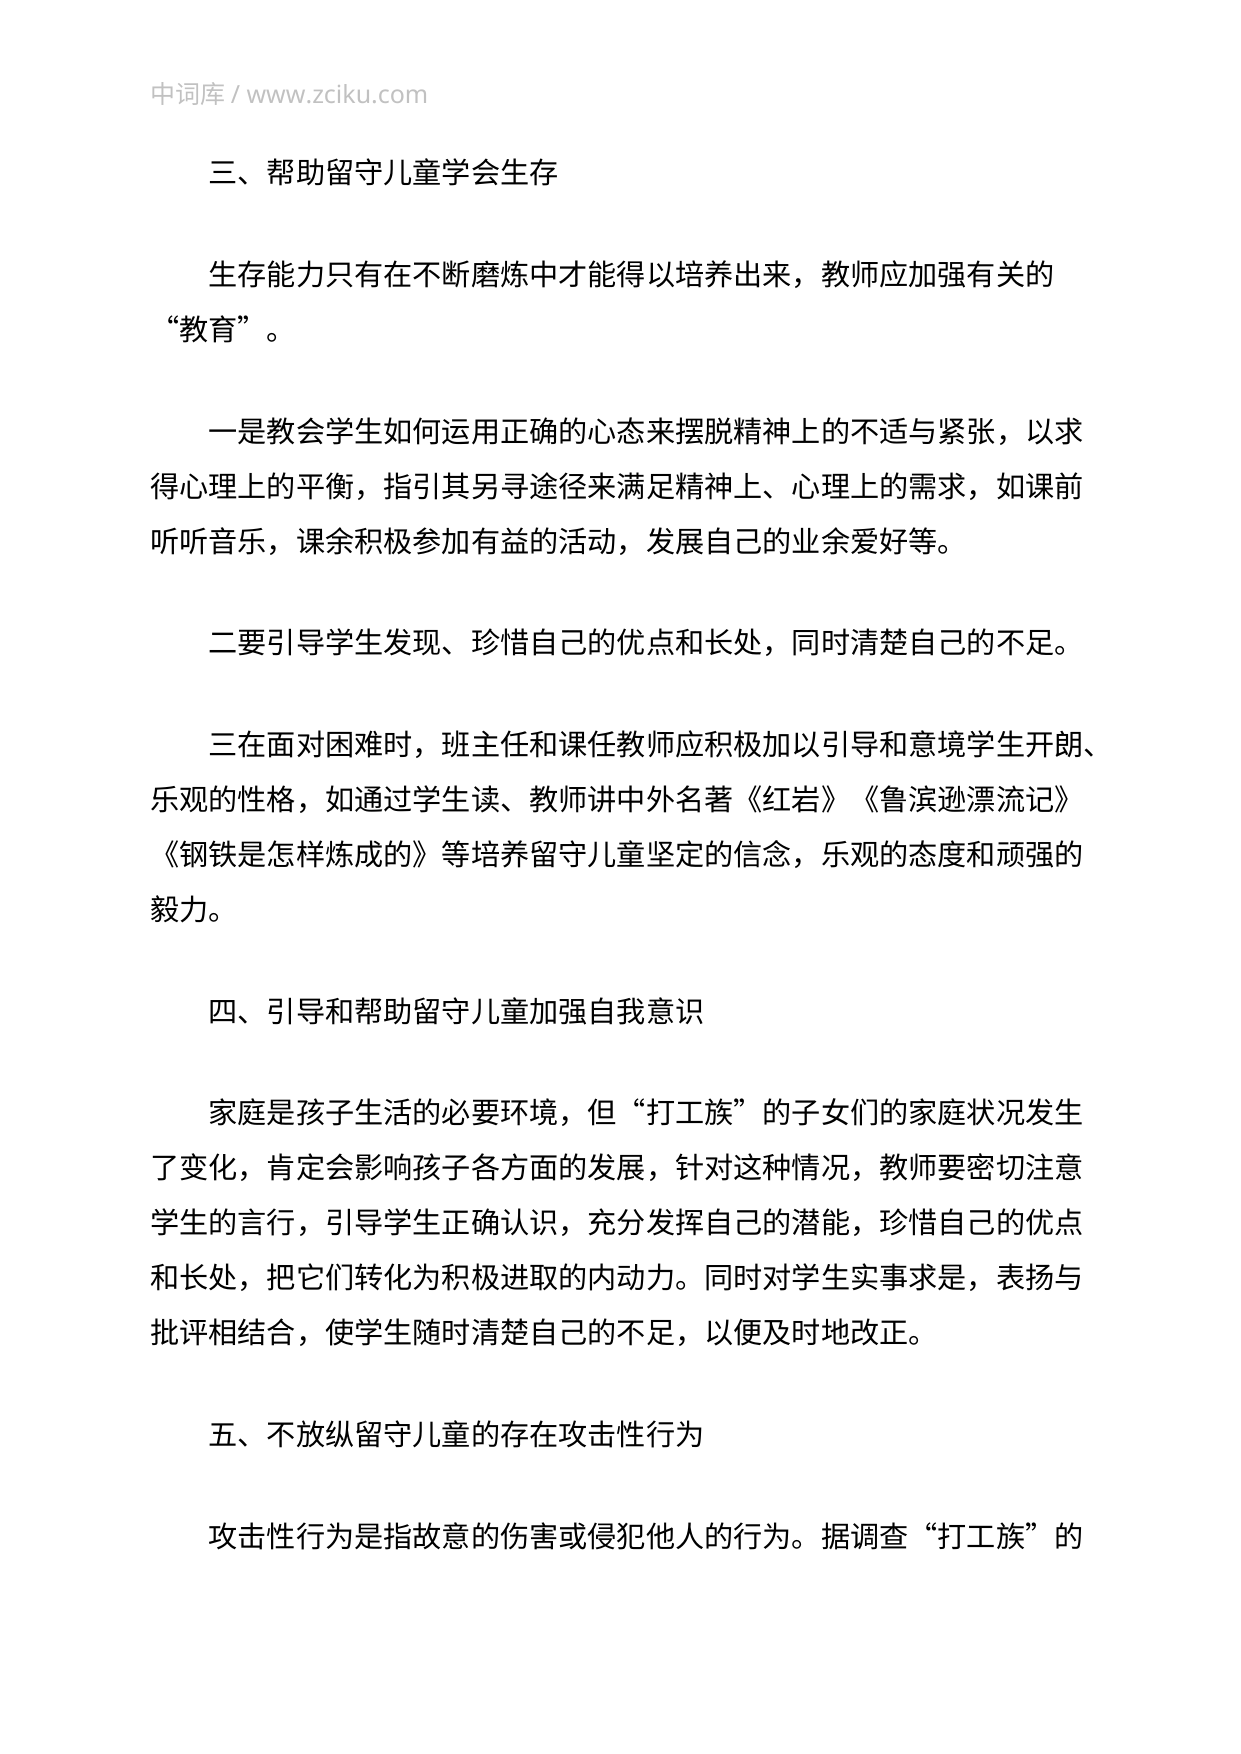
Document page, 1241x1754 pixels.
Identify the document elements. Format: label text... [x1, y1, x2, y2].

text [150, 1513, 1090, 1555]
text 三、帮助留守儿童学会生存 [150, 150, 1090, 192]
text 生存能力只有在不断磨炼中才能得以培养出来，教师应加强有关的“教育”。 [150, 252, 1090, 349]
text 二要引导学生发现、珍惜自己的优点和长处，同时清楚自己的不足。 [150, 620, 1090, 662]
text 四、引导和帮助留守儿童加强自我意识 [150, 988, 1090, 1031]
text 家庭是孩子生活的必要环境，但“打工族”的子女们的家庭状况发生了变化，肯定会影响孩子各方面的发展，针对这种情况，教师要密切注意学生的言行，引导学生正确认识，充分发挥自己的潜能，珍惜自己的优点和长处，把它们转化为积极进取的内动力。同时对学生实事求是，表扬与批评相结合，使学生随时清楚自己的不足，以便及时地改正。 [150, 1090, 1090, 1352]
text 一是教会学生如何运用正确的心态来摆脱精神上的不适与紧张，以求得心理上的平衡，指引其另寻途径来满足精神上、心理上的需求，如课前听听音乐，课余积极参加有益的活动，发展自己的业余爱好等。 [150, 408, 1090, 561]
text 五、不放纵留守儿童的存在攻击性行为 [150, 1411, 1090, 1454]
text 三在面对困难时，班主任和课任教师应积极加以引导和意境学生开朗、乐观的性格，如通过学生读、教师讲中外名著《红岩》《鲁滨逊漂流记》《钢铁是怎样炼成的》等培养留守儿童坚定的信念，乐观的态度和顽强的毅力。 [150, 722, 1090, 929]
